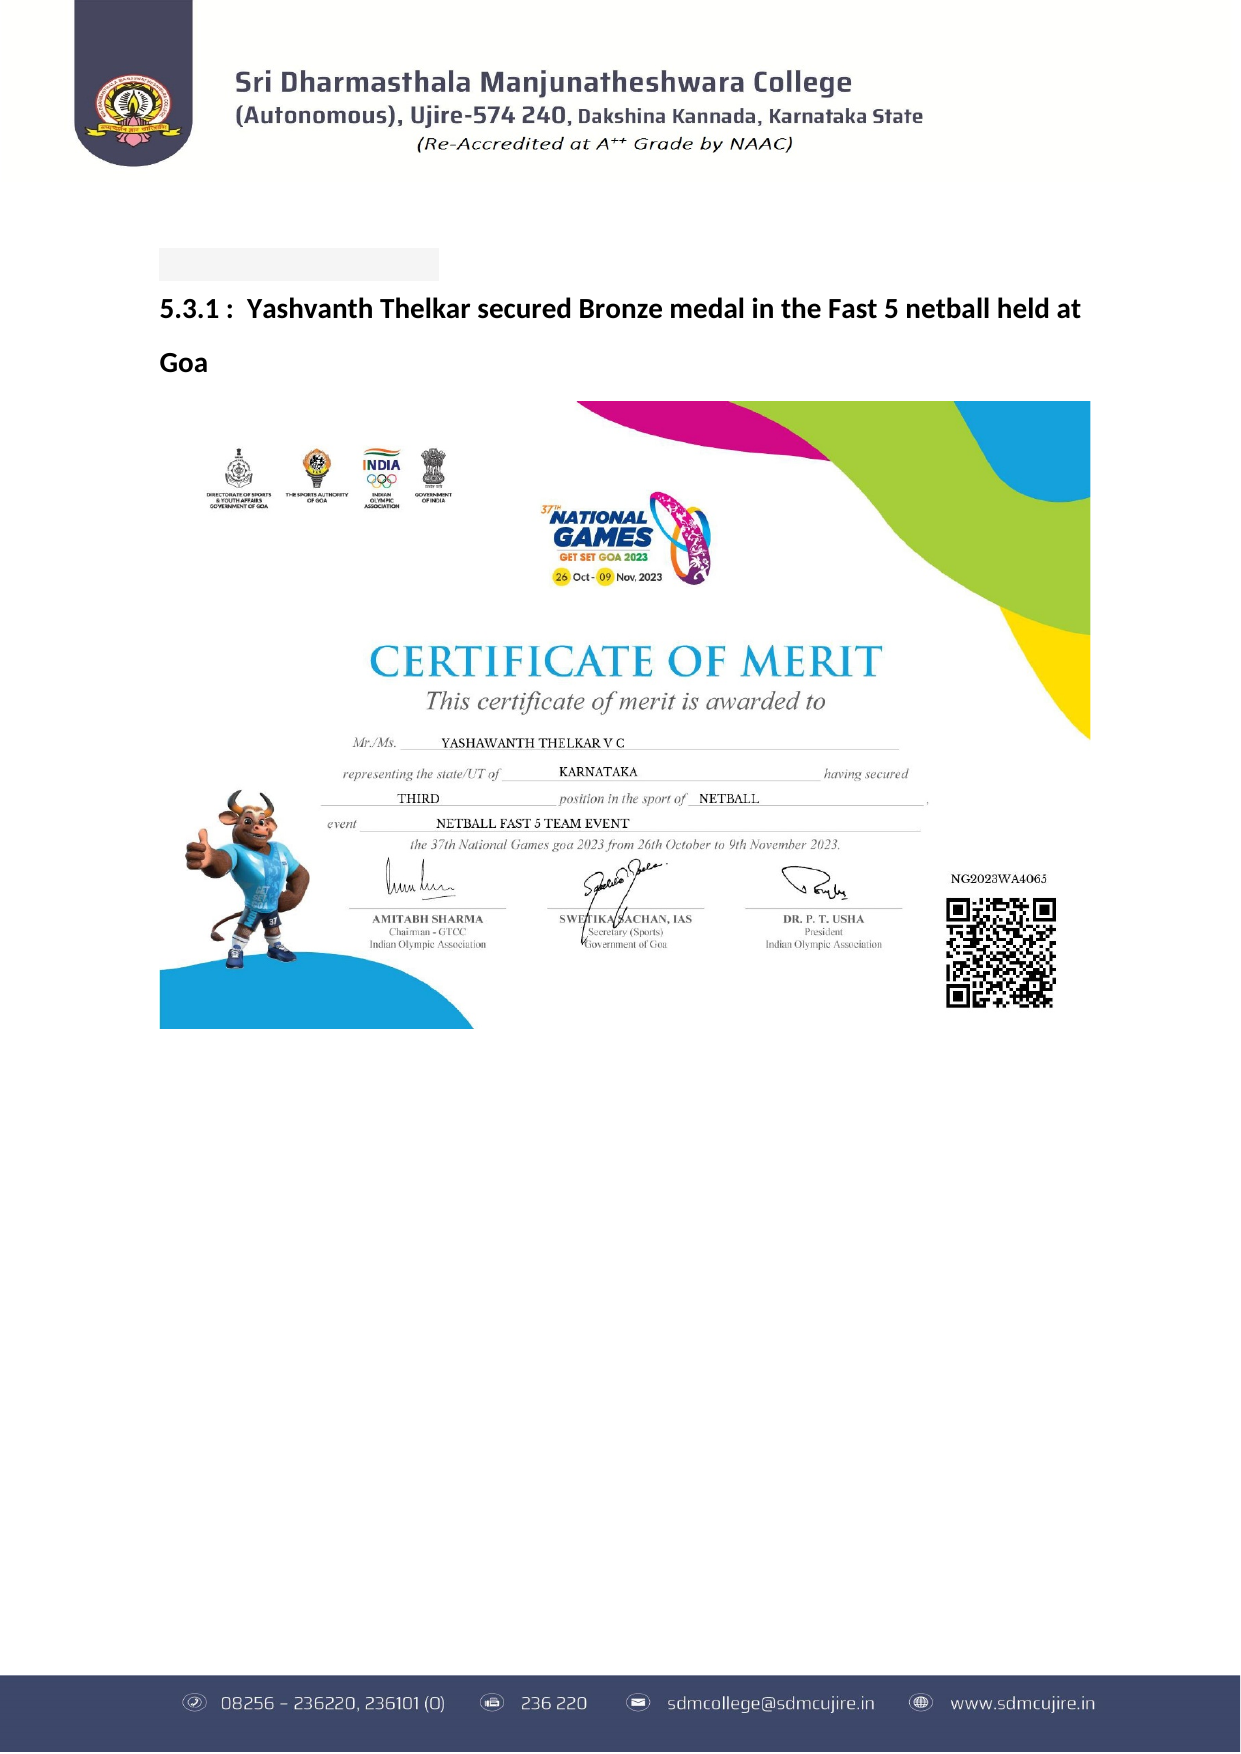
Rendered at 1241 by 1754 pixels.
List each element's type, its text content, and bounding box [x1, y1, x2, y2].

text 5.3.1 : Yashvanth Thelkar secured Bronze medal in the Fast 5 netball held at Goa [159, 290, 1090, 379]
picture [0, 0, 1231, 182]
picture [0, 1675, 1241, 1752]
picture [159, 401, 1091, 1029]
